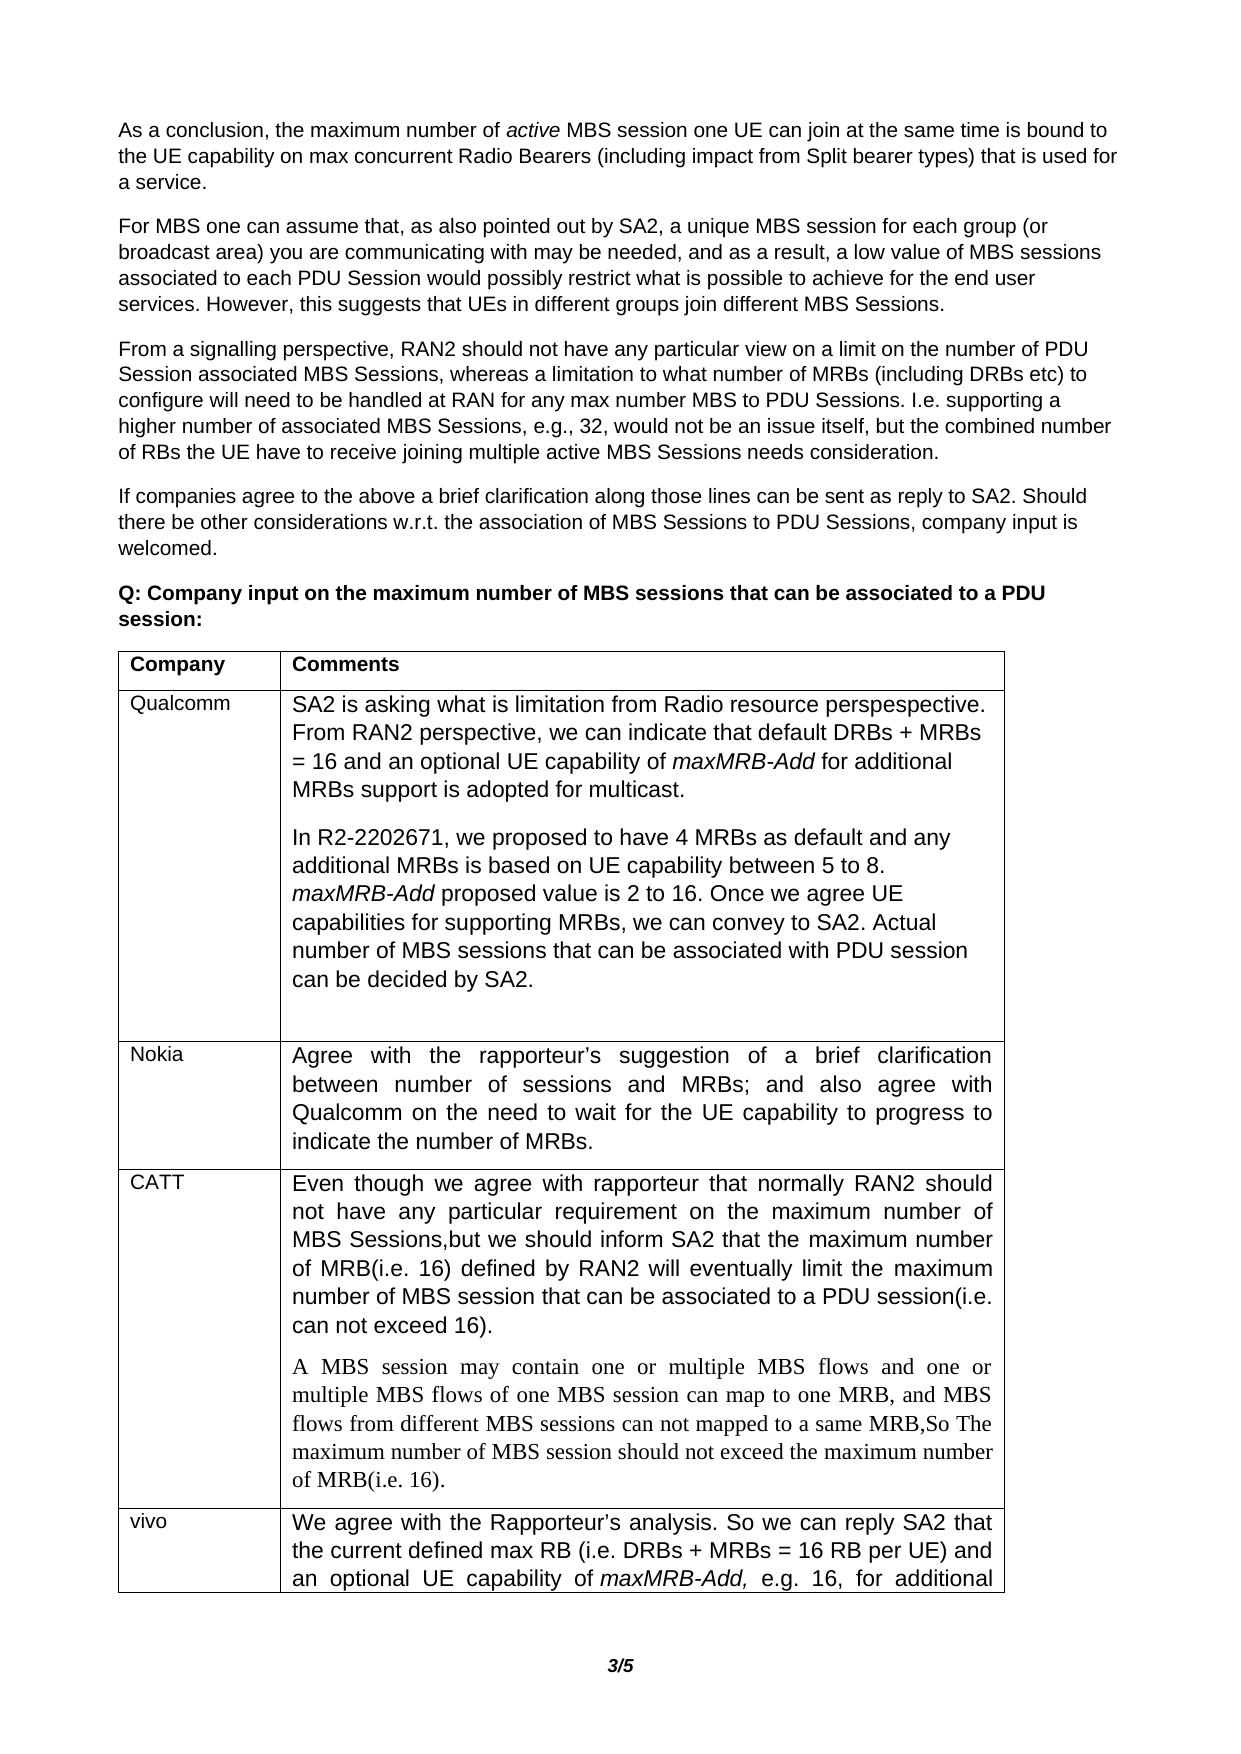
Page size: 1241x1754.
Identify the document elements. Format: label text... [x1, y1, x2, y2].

table_cell Even though we agree with rapporteur that normally RAN2 should not have any particular requirement on the maximum number of MBS Sessions,but we should inform SA2 that the maximum number of MRB(i.e. 16) defined by RAN2 will eventually limit the maximum number of MBS session that can be associated to a PDU session(i.e. can not exceed 16). A MBS session may contain one or multiple MBS flows and one or multiple MBS flows of one MBS session can map to one MRB, and MBS flows from different MBS sessions can not mapped to a same MRB,So The maximum number of MBS session should not exceed the maximum number of MRB(i.e. 16). [281, 1170, 1004, 1507]
table_cell SA2 is asking what is limitation from Radio resource perspespective. From RAN2 perspective, we can indicate that default DRBs + MRBs = 16 and an optional UE capability of maxMRB-Add for additional MRBs support is adopted for multicast. In R2-2202671, we proposed to have 4 MRBs as default and any additional MRBs is based on UE capability between 5 to 8. maxMRB-Add proposed value is 2 to 16. Once we agree UE capabilities for supporting MRBs, we can convey to SA2. Actual number of MBS sessions that can be associated with PDU session can be decided by SA2. [281, 691, 1004, 1041]
text For MBS one can assume that, as also pointed out by SA2, a unique MBS session for each group (or broadcast area) you are communicating with may be needed, and as a result, a low value of MBS sessions associated to each PDU Session would possibly restrict what is possible to achieve for the end user services. However, this suggests that UEs in different groups join different MBS Sessions. [118, 214, 1122, 316]
table_cell CATT [119, 1170, 280, 1507]
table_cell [281, 1509, 1004, 1592]
table_cell Qualcomm [119, 691, 280, 1041]
table_cell Agree with the rapporteur’s suggestion of a brief clarification between number of sessions and MRBs; and also agree with Qualcomm on the need to wait for the UE capability to progress to indicate the number of MRBs. [281, 1042, 1004, 1168]
table_header Company [119, 652, 280, 690]
text From a signalling perspective, RAN2 should not have any particular view on a limit on the number of PDU Session associated MBS Sessions, whereas a limitation to what number of MRBs (including DRBs etc) to configure will need to be handled at RAN for any max number MBS to PDU Sessions. I.e. supporting a higher number of associated MBS Sessions, e.g., 32, would not be an issue itself, but the combined number of RBs the UE have to receive joining multiple active MBS Sessions needs consideration. [118, 336, 1122, 464]
table_cell vivo [119, 1509, 280, 1592]
text Q: Company input on the maximum number of MBS sessions that can be associated to a PDU session: [118, 581, 1122, 630]
text As a conclusion, the maximum number of active MBS session one UE can join at the same time is bound to the UE capability on max concurrent Radio Bearers (including impact from Split bearer types) that is used for a service. [118, 118, 1122, 194]
table_cell Nokia [119, 1042, 280, 1168]
text If companies agree to the above a brief clarification along those lines can be sent as reply to SA2. Should there be other considerations w.r.t. the association of MBS Sessions to PDU Sessions, company input is welcomed. [118, 484, 1122, 560]
table_header Comments [281, 652, 1004, 690]
